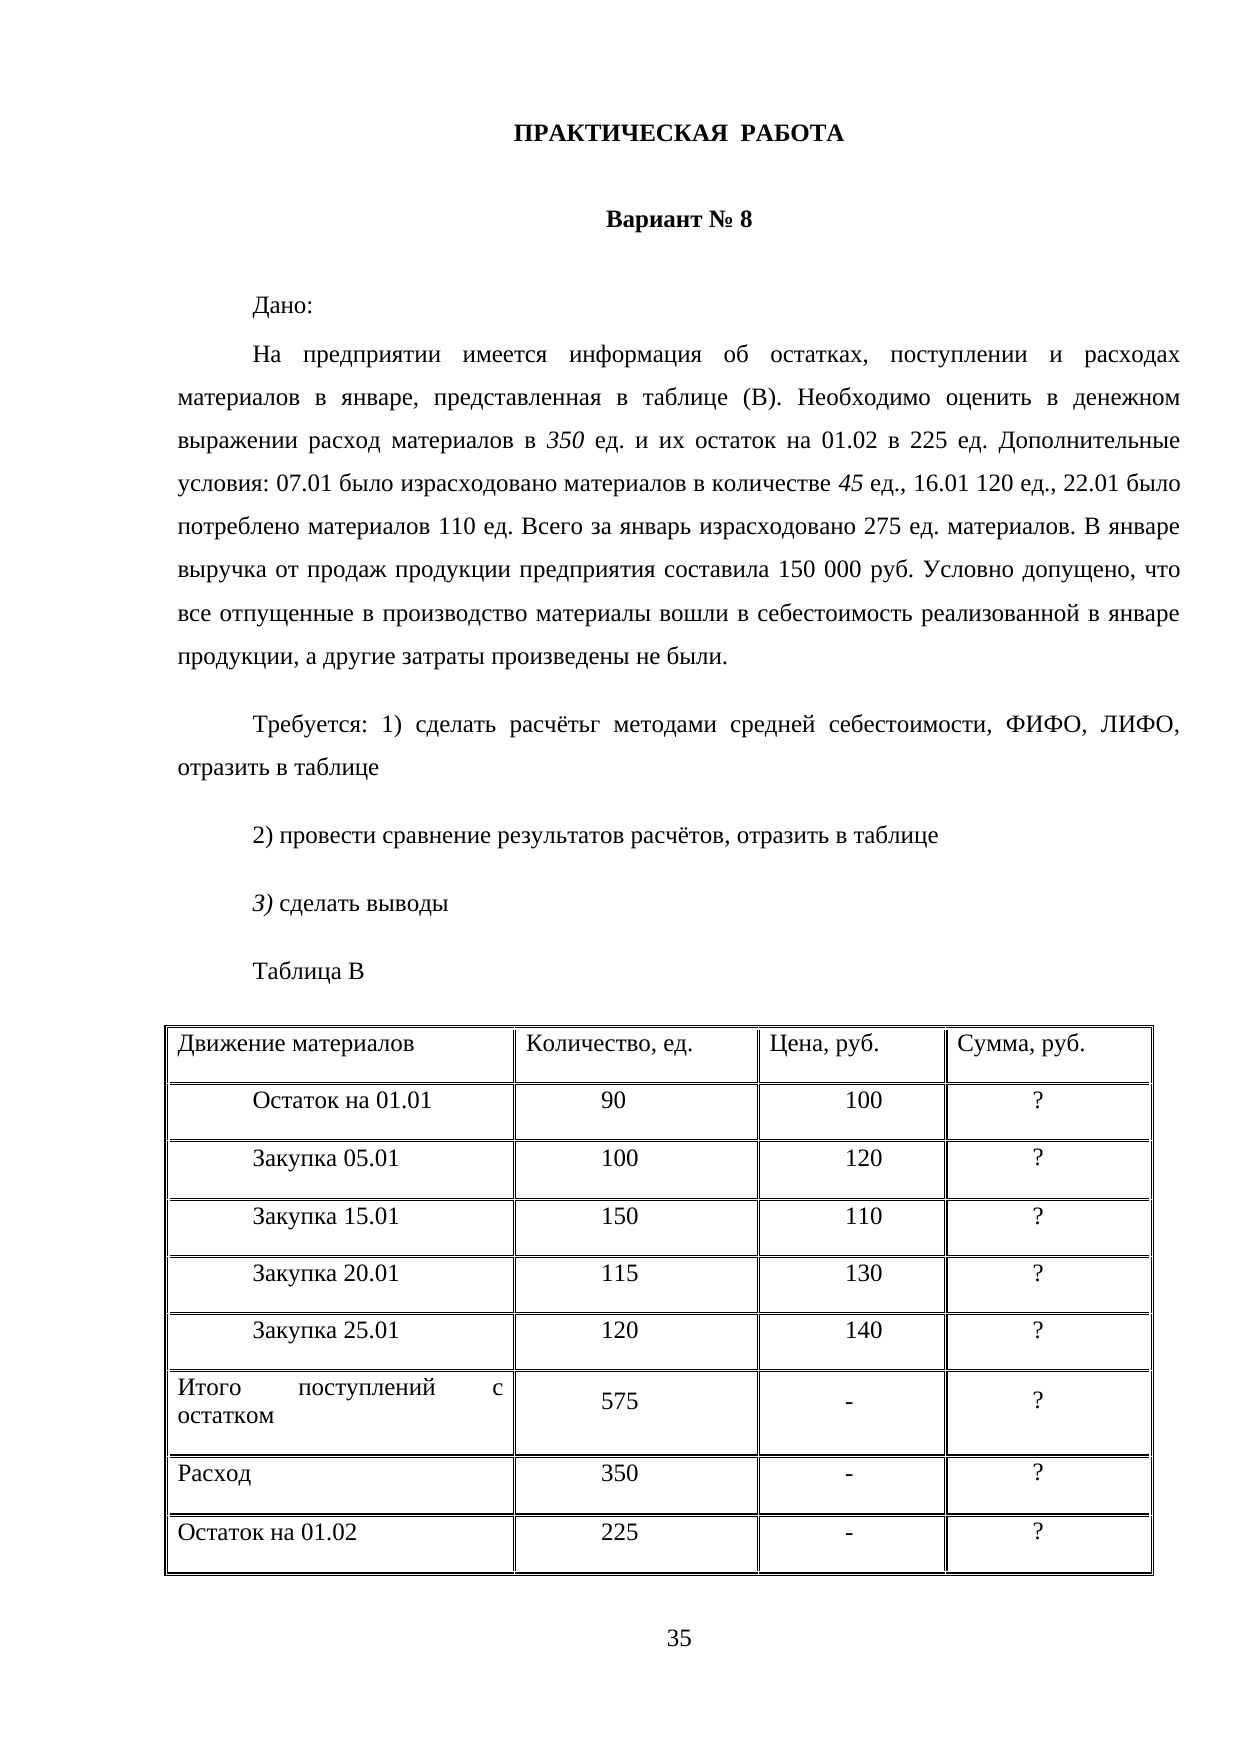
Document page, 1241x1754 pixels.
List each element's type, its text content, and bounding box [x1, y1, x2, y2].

table_header Сумма, руб. [946, 1028, 1151, 1081]
table_cell 350 [516, 1458, 757, 1513]
table_cell Расход [168, 1454, 513, 1513]
table_cell 120 [760, 1142, 944, 1197]
table_cell ? [948, 1198, 1151, 1254]
table_cell ? [948, 1311, 1151, 1368]
table_cell 120 [516, 1315, 757, 1368]
table_header Движение материалов [168, 1028, 514, 1081]
table_cell ? [948, 1454, 1151, 1513]
table_cell 90 [516, 1085, 757, 1138]
table_cell Закупка 15.01 [168, 1198, 513, 1254]
text Таблица В [177, 956, 1181, 985]
table_cell - [760, 1372, 944, 1454]
table_cell 575 [516, 1372, 757, 1454]
table_header Количество, ед. [515, 1028, 758, 1081]
table_cell ? [946, 1513, 1151, 1572]
text З) сделать выводы [177, 888, 1181, 917]
table_cell 150 [516, 1201, 757, 1254]
table_cell - [759, 1513, 946, 1572]
table_cell Остаток на 01.01 [168, 1081, 513, 1138]
table_cell ? [948, 1369, 1151, 1454]
table_header Цена, руб. [759, 1026, 946, 1081]
text Дано: [177, 291, 1181, 319]
table_cell 100 [760, 1085, 944, 1138]
text Вариант № 8 [177, 204, 1181, 233]
table_cell Закупка 25.01 [168, 1311, 513, 1368]
table_cell Итого поступлений с остатком [168, 1369, 513, 1454]
table_cell 130 [760, 1258, 944, 1311]
table_cell Закупка 20.01 [168, 1255, 513, 1311]
table_cell Остаток на 01.02 [168, 1513, 514, 1572]
table_cell 115 [516, 1258, 757, 1311]
text На предприятии имеется информация об остатках, поступлении и расходах материалов в январе, представленная в таблице (В). Необходимо оценить в денежном выражении расход материалов в 350 ед. и их остаток на 01.02 в 225 ед. Дополнительные условия: 07.01 было израсходовано материалов в количестве 45 ед., 16.01 120 ед., 22.01 было потреблено материалов 110 ед. Всего за январь израсходовано 275 ед. материалов. В январе выручка от продаж продукции предприятия составила 150 000 руб. Условно допущено, что все отпущенные в производство материалы вошли в себестоимость реализованной в январе продукции, а другие затраты произведены не были. [177, 339, 1181, 669]
text Требуется: 1) сделать расчётьг методами средней себестоимости, ФИФО, ЛИФО, отразить в таблице [177, 709, 1181, 781]
table_cell 140 [760, 1315, 944, 1368]
text ПРАКТИЧЕСКАЯ РАБОТА [177, 118, 1181, 147]
table_cell - [760, 1458, 944, 1513]
table_cell 225 [515, 1517, 758, 1572]
table_cell ? [948, 1255, 1151, 1311]
table_cell ? [948, 1081, 1151, 1138]
text 2) провести сравнение результатов расчётов, отразить в таблице [177, 820, 1181, 849]
table_cell ? [948, 1139, 1151, 1197]
table_cell 110 [760, 1201, 944, 1254]
table_cell 100 [516, 1142, 757, 1197]
table_cell Закупка 05.01 [168, 1139, 513, 1197]
